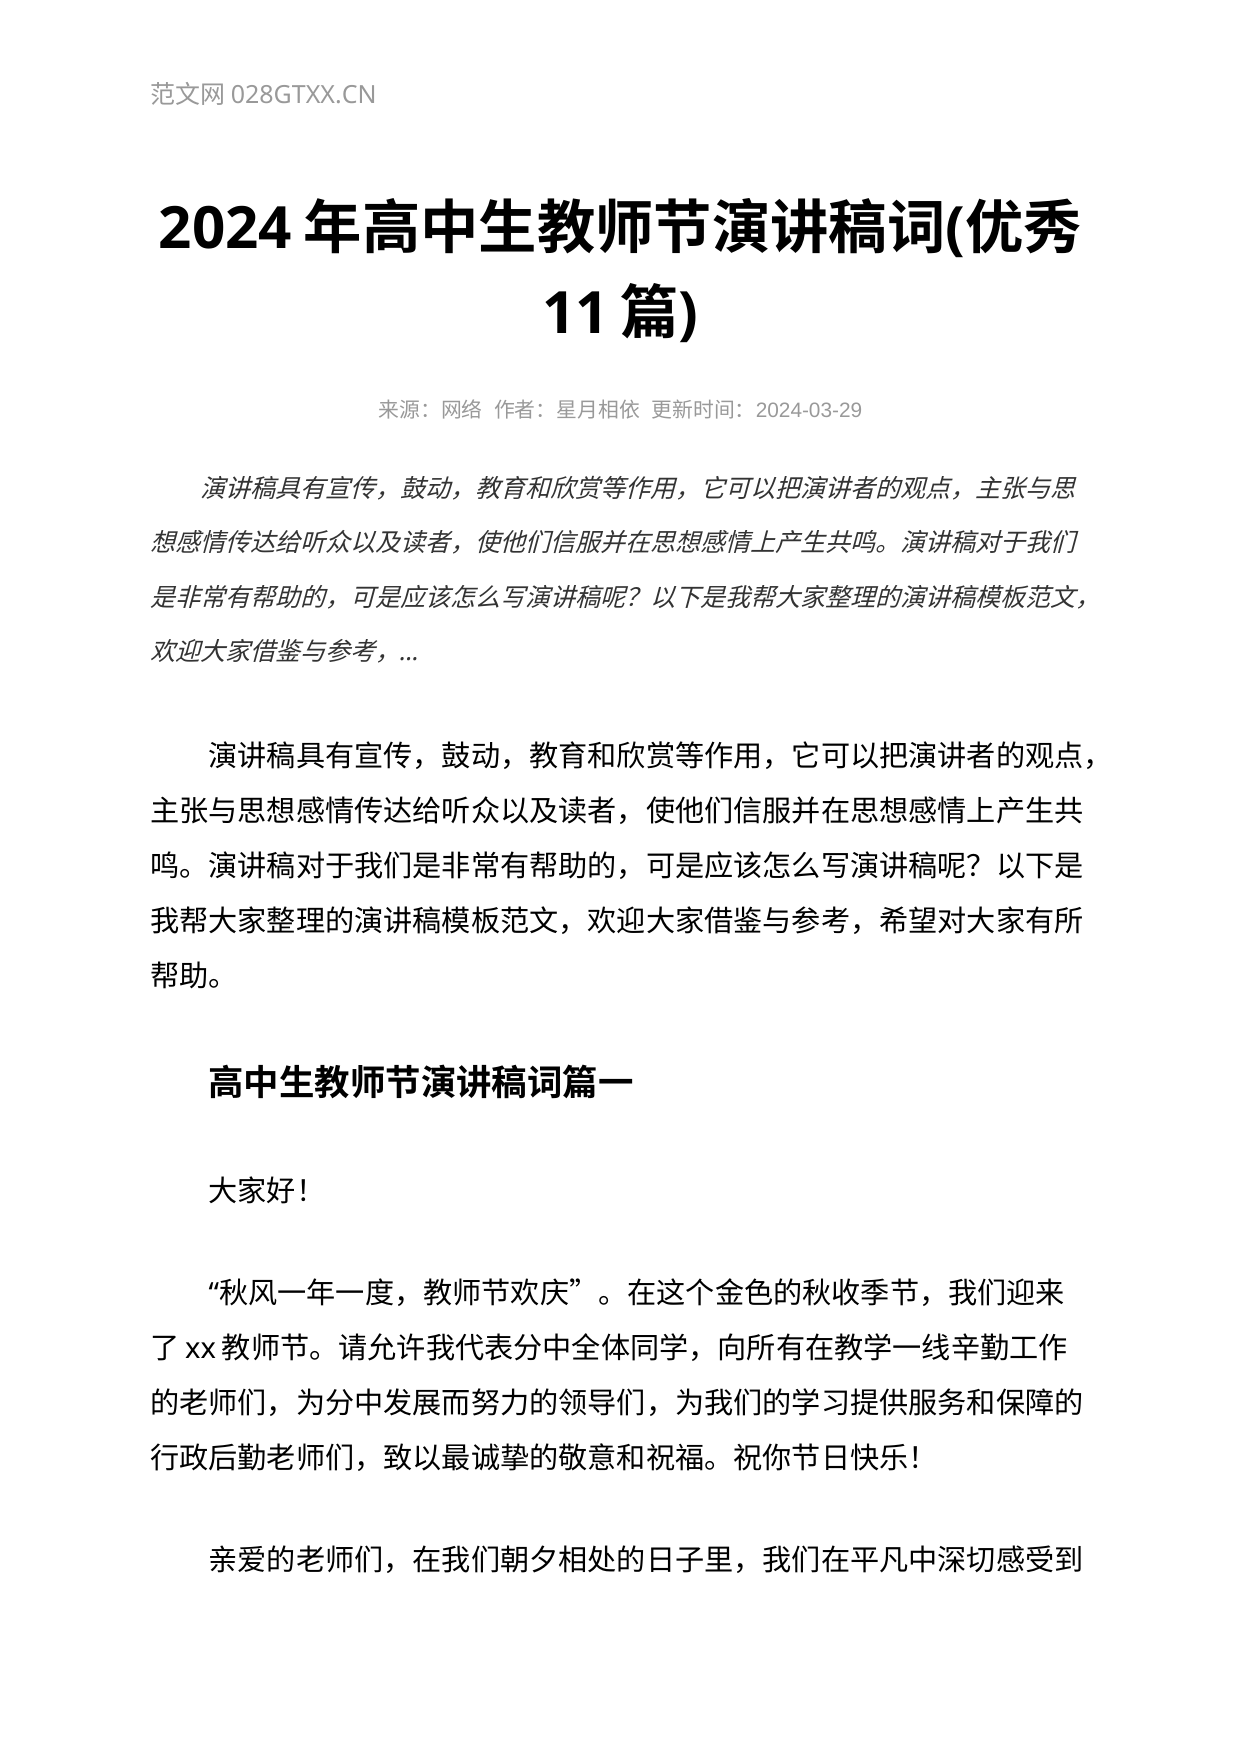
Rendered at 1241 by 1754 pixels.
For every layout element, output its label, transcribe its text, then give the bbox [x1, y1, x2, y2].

text 大家好！ [150, 1168, 1090, 1210]
subtitle 2024年高中生教师节演讲稿词(优秀11篇) [150, 181, 1090, 351]
text 演讲稿具有宣传，鼓动，教育和欣赏等作用，它可以把演讲者的观点，主张与思想感情传达给听众以及读者，使他们信服并在思想感情上产生共鸣。演讲稿对于我们是非常有帮助的，可是应该怎么写演讲稿呢？以下是我帮大家整理的演讲稿模板范文，欢迎大家借鉴与参考，希望对大家有所帮助。 [150, 733, 1090, 995]
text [150, 1536, 1090, 1578]
text “秋风一年一度，教师节欢庆”。在这个金色的秋收季节，我们迎来了xx教师节。请允许我代表分中全体同学，向所有在教学一线辛勤工作的老师们，为分中发展而努力的领导们，为我们的学习提供服务和保障的行政后勤老师们，致以最诚挚的敬意和祝福。祝你节日快乐！ [150, 1269, 1090, 1477]
text 演讲稿具有宣传，鼓动，教育和欣赏等作用，它可以把演讲者的观点，主张与思想感情传达给听众以及读者，使他们信服并在思想感情上产生共鸣。演讲稿对于我们是非常有帮助的，可是应该怎么写演讲稿呢？以下是我帮大家整理的演讲稿模板范文，欢迎大家借鉴与参考，... [150, 468, 1090, 668]
text 高中生教师节演讲稿词篇一 [150, 1054, 1090, 1106]
text 来源：网络 作者：星月相依 更新时间：2024-03-29 [150, 398, 1090, 422]
